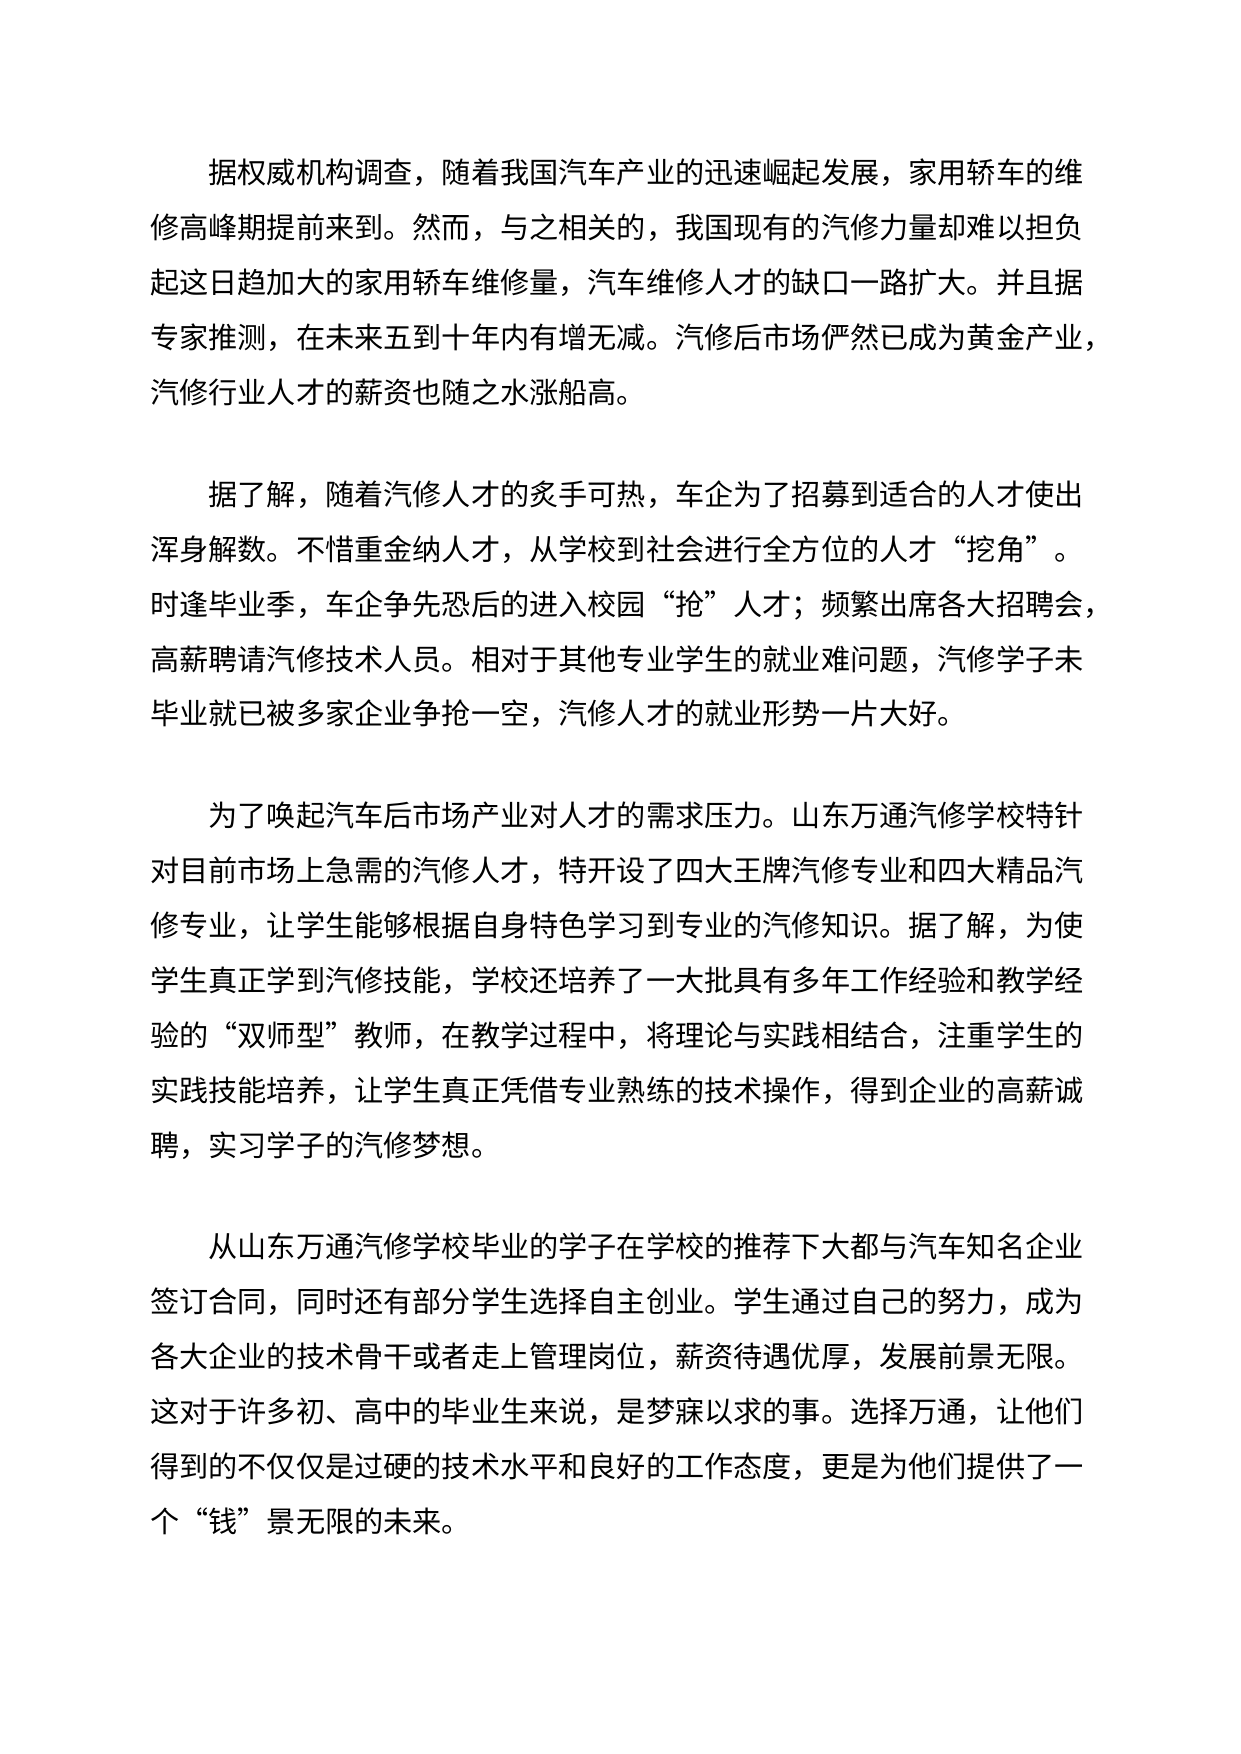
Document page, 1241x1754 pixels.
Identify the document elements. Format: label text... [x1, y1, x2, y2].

text 为了唤起汽车后市场产业对人才的需求压力。山东万通汽修学校特针对目前市场上急需的汽修人才，特开设了四大王牌汽修专业和四大精品汽修专业，让学生能够根据自身特色学习到专业的汽修知识。据了解，为使学生真正学到汽修技能，学校还培养了一大批具有多年工作经验和教学经验的“双师型”教师，在教学过程中，将理论与实践相结合，注重学生的实践技能培养，让学生真正凭借专业熟练的技术操作，得到企业的高薪诚聘，实习学子的汽修梦想。 [150, 793, 1090, 1164]
text 从山东万通汽修学校毕业的学子在学校的推荐下大都与汽车知名企业签订合同，同时还有部分学生选择自主创业。学生通过自己的努力，成为各大企业的技术骨干或者走上管理岗位，薪资待遇优厚，发展前景无限。这对于许多初、高中的毕业生来说，是梦寐以求的事。选择万通，让他们得到的不仅仅是过硬的技术水平和良好的工作态度，更是为他们提供了一个“钱”景无限的未来。 [150, 1224, 1090, 1541]
text 据了解，随着汽修人才的炙手可热，车企为了招募到适合的人才使出浑身解数。不惜重金纳人才，从学校到社会进行全方位的人才“挖角”。时逢毕业季，车企争先恐后的进入校园“抢”人才；频繁出席各大招聘会，高薪聘请汽修技术人员。相对于其他专业学生的就业难问题，汽修学子未毕业就已被多家企业争抢一空，汽修人才的就业形势一片大好。 [150, 471, 1090, 733]
text 据权威机构调查，随着我国汽车产业的迅速崛起发展，家用轿车的维修高峰期提前来到。然而，与之相关的，我国现有的汽修力量却难以担负起这日趋加大的家用轿车维修量，汽车维修人才的缺口一路扩大。并且据专家推测，在未来五到十年内有增无减。汽修后市场俨然已成为黄金产业，汽修行业人才的薪资也随之水涨船高。 [150, 150, 1090, 412]
